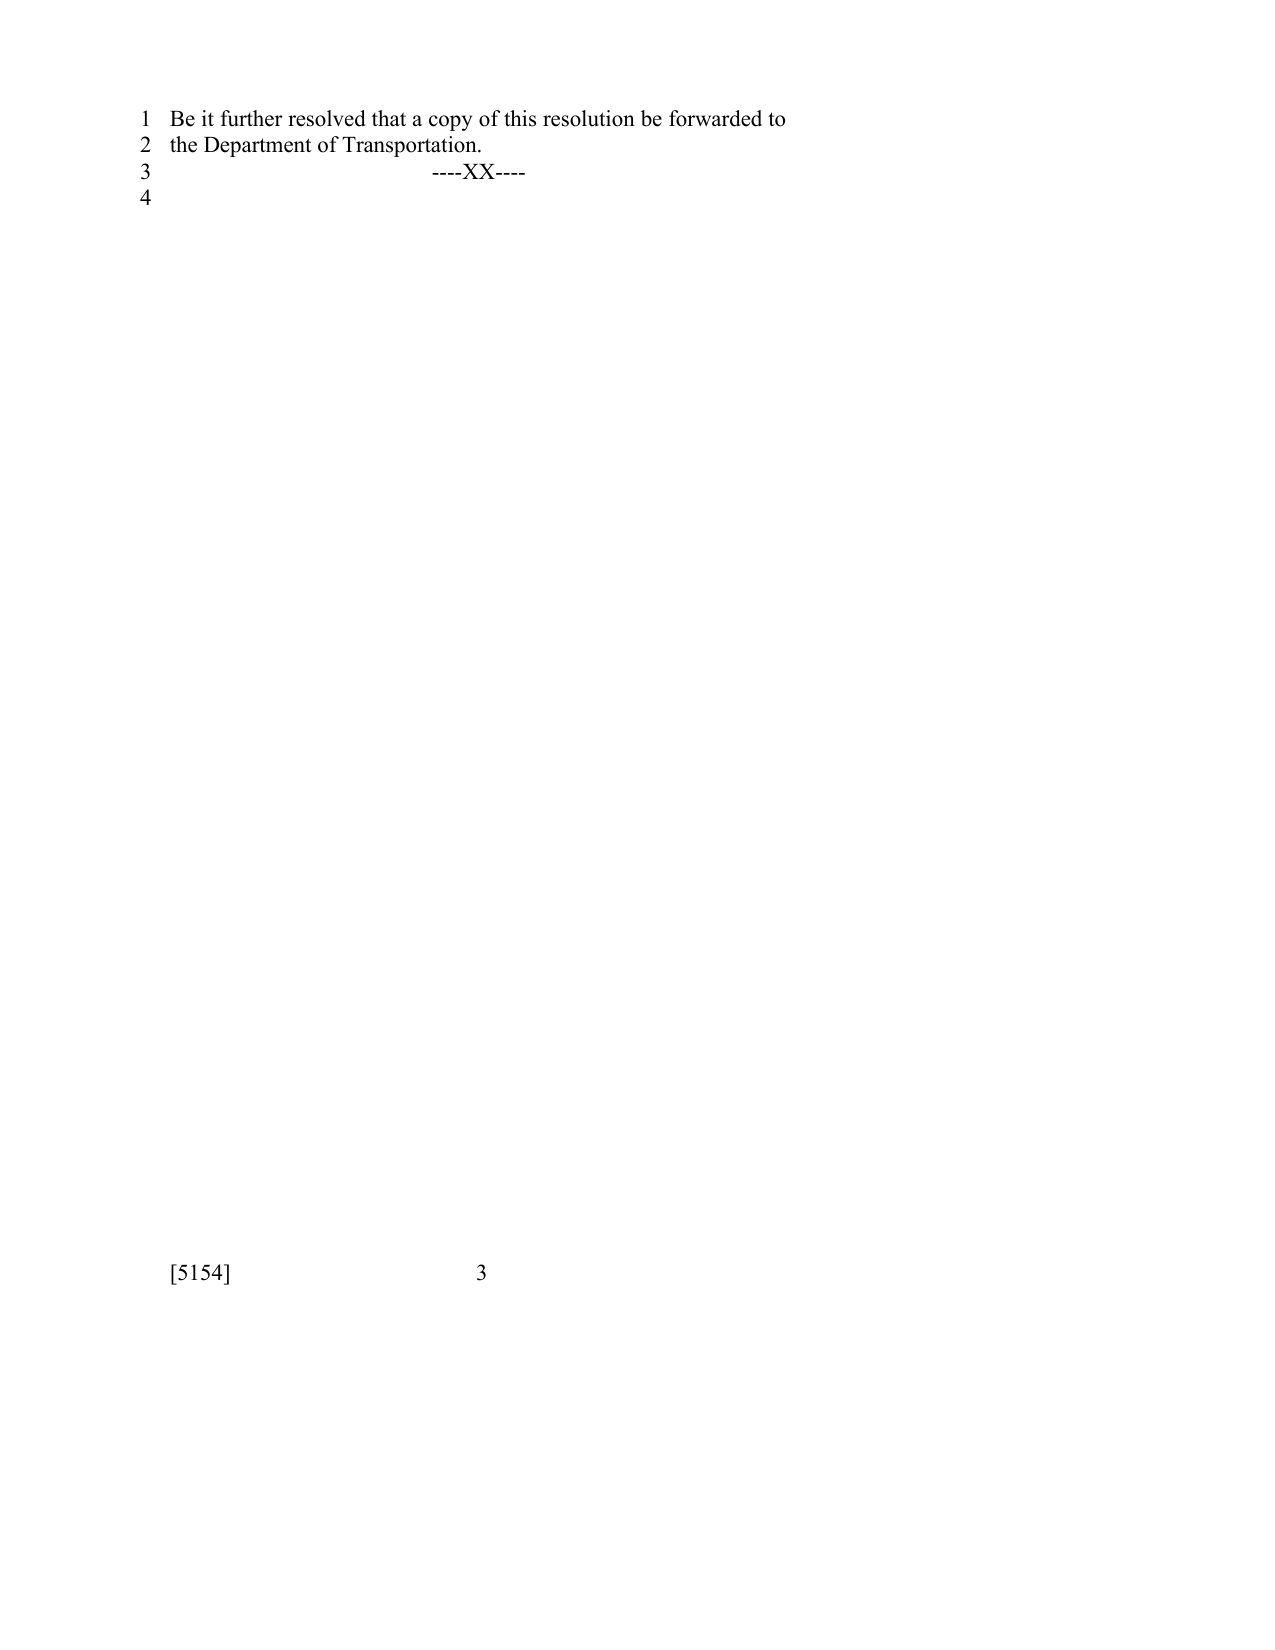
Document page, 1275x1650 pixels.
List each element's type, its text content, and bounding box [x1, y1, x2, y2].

text Be it further resolved that a copy of this resolution be forwarded to the Department of Transportation. [169, 105, 787, 158]
text ----XX---- [169, 158, 787, 184]
